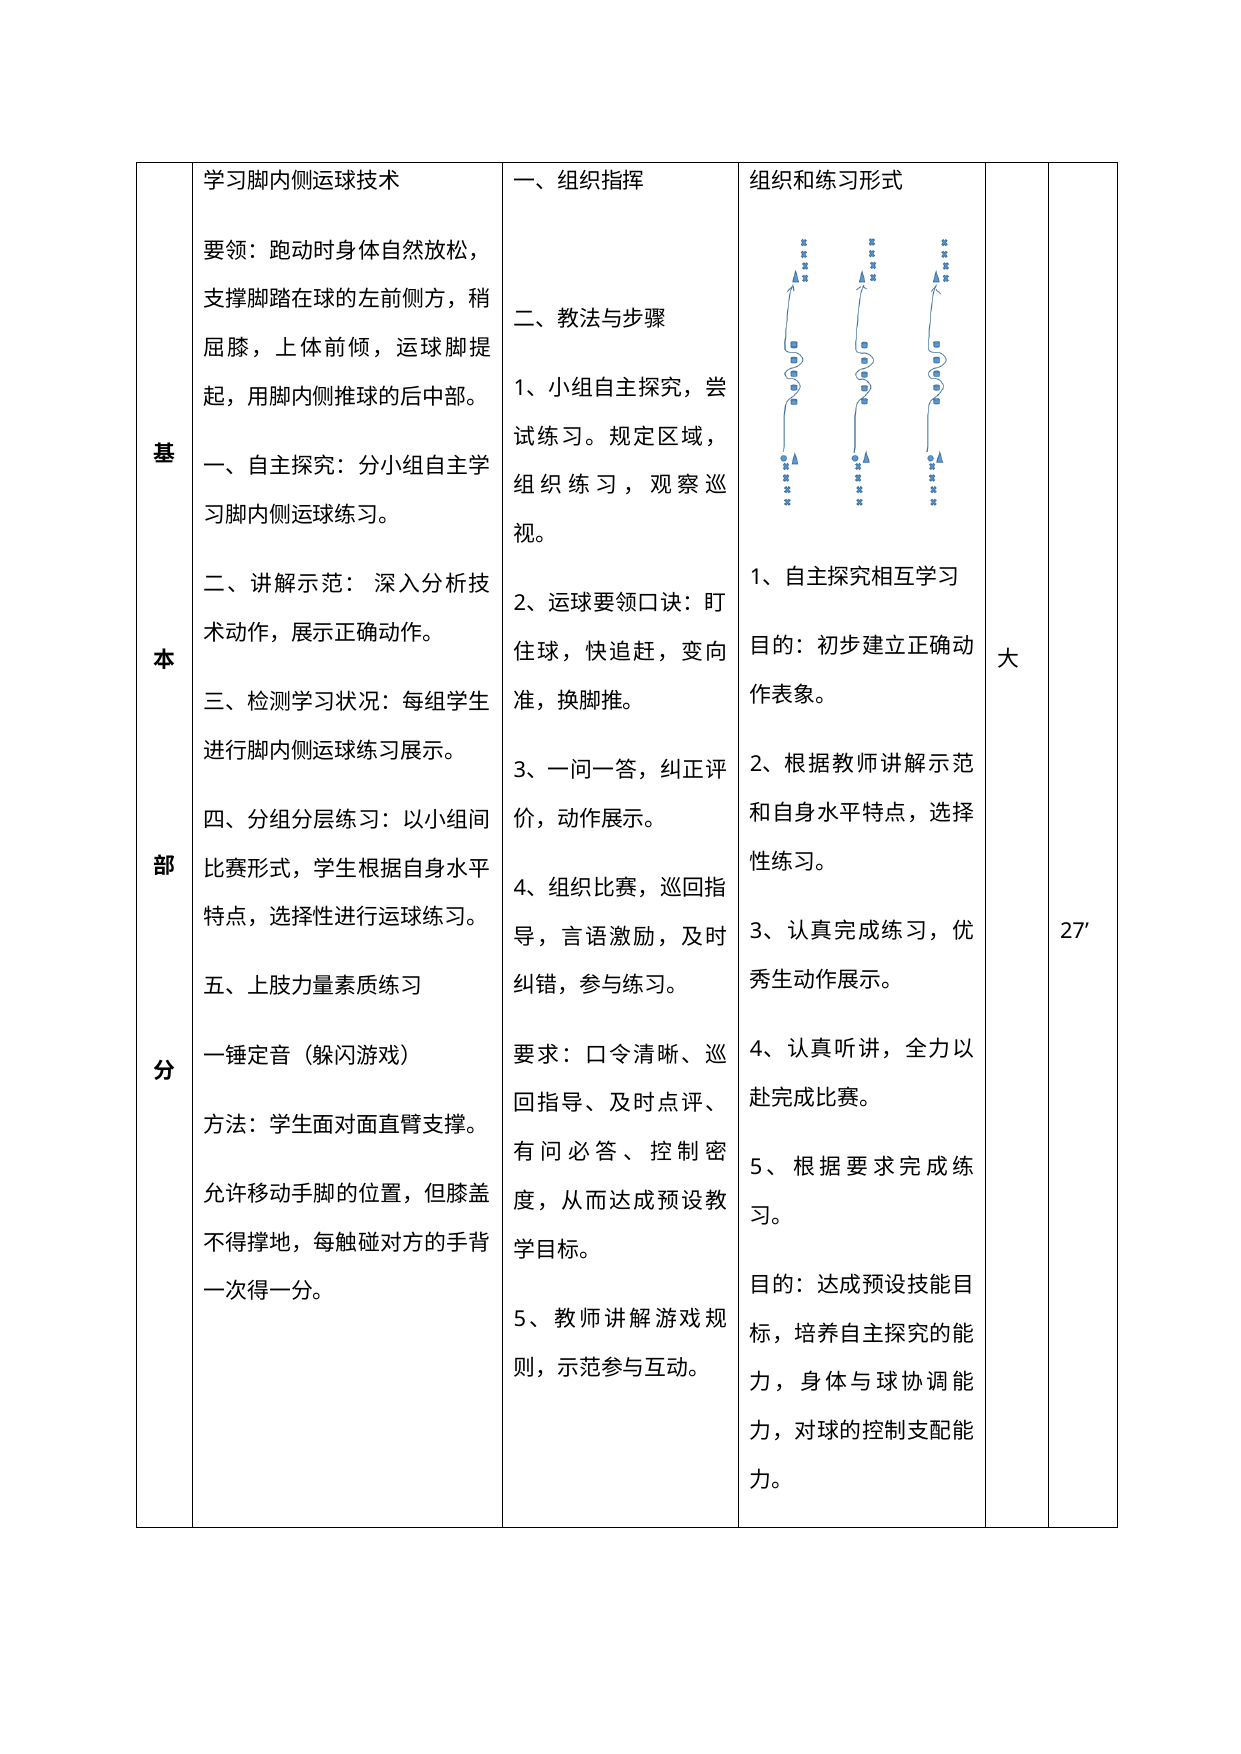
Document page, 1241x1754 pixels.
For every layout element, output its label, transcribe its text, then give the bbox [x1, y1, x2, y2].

table_cell 大 3-4次 [986, 163, 1048, 1527]
picture [749, 232, 974, 510]
table_cell 基 本 部 分 [137, 163, 192, 1527]
table_cell 27’ [1049, 163, 1117, 1527]
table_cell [503, 163, 738, 1527]
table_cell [193, 163, 502, 1527]
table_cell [739, 163, 985, 1527]
